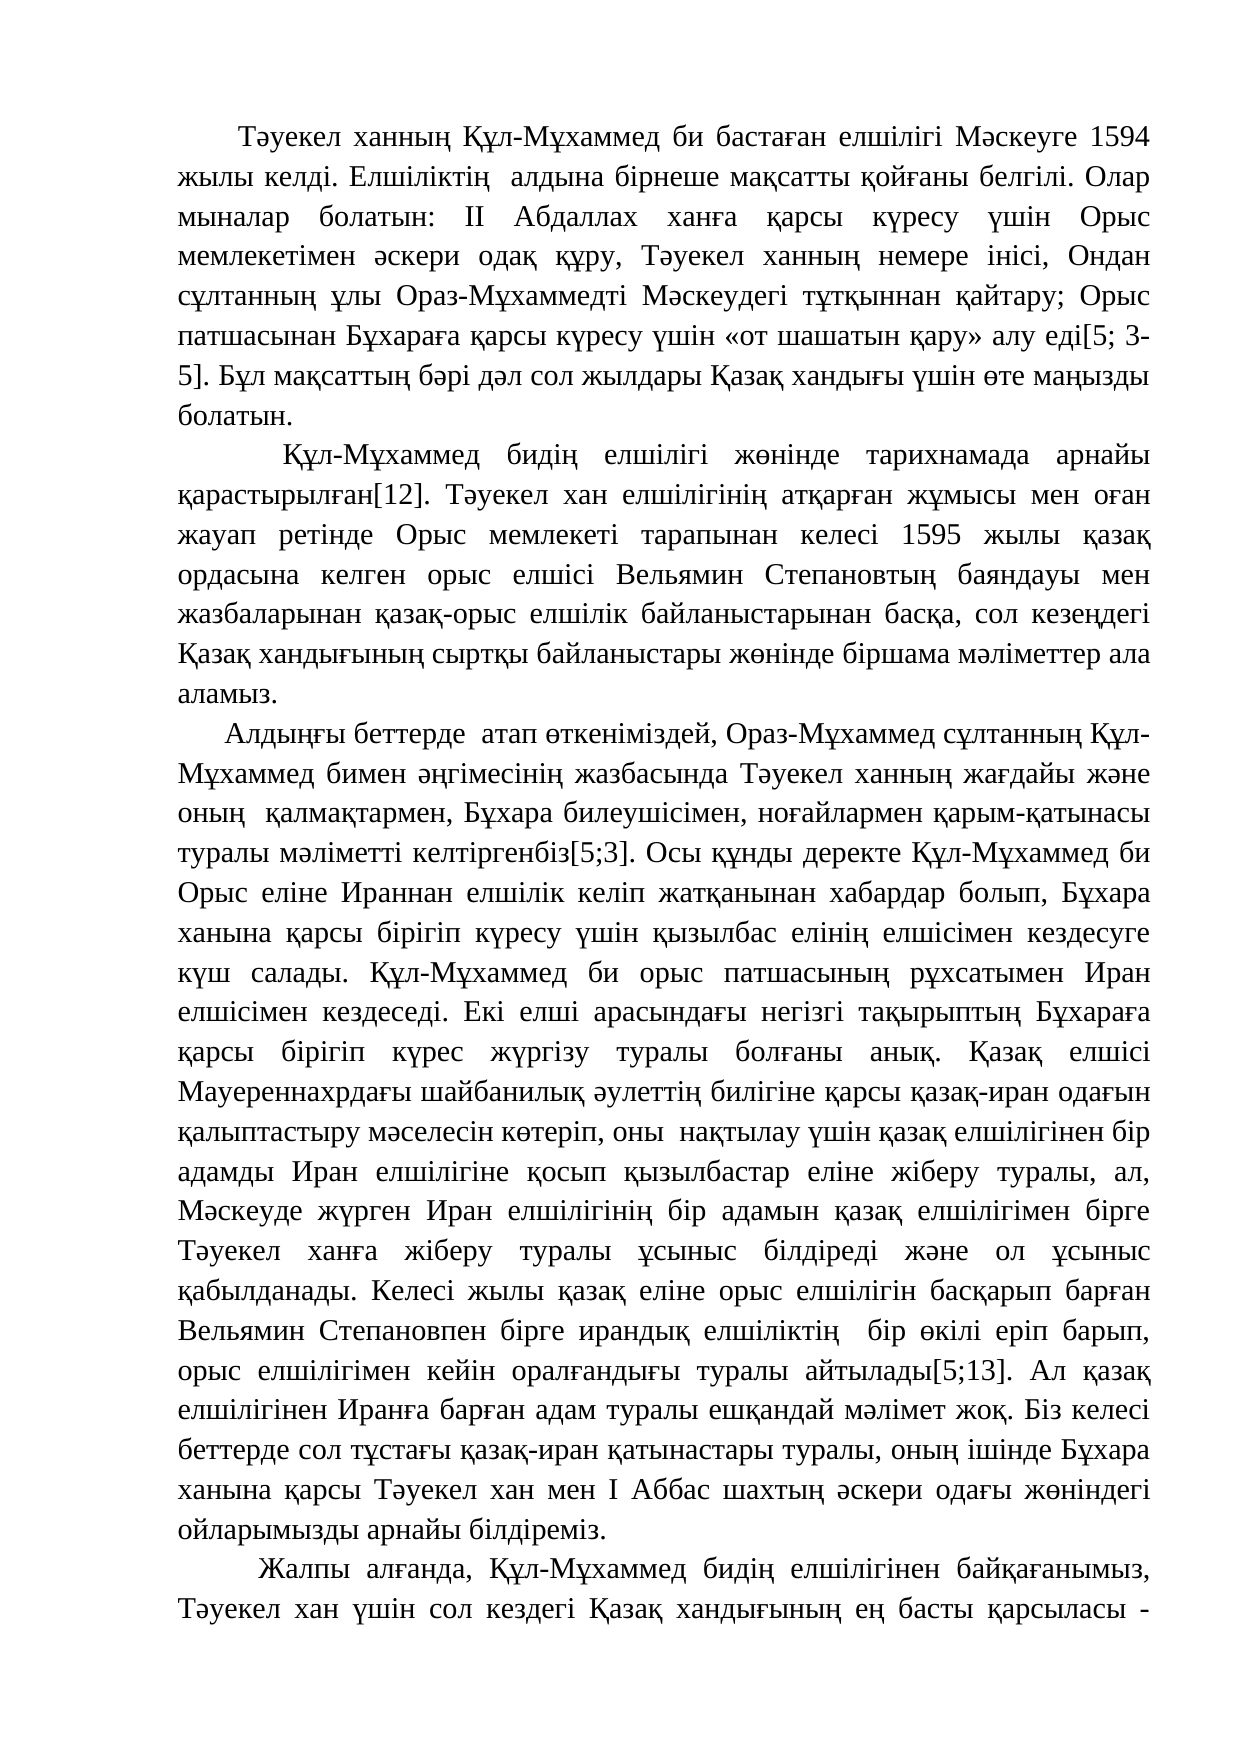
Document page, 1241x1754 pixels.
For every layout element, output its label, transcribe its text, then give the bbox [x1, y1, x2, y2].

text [177, 1551, 1152, 1625]
text Құл-Мұхаммед бидің елшілігі жөнінде тарихнамада арнайы қарастырылған[12]. Тәуекел хан елшілігінің атқарған жұмысы мен оған жауап ретінде Орыс мемлекеті тарапынан келесі 1595 жылы қазақ ордасына келген орыс елшісі Вельямин Степановтың баяндауы мен жазбаларынан қазақ-орыс елшілік байланыстарынан басқа, сол кезеңдегі Қазақ хандығының сыртқы байланыстары жөнінде біршама мәліметтер ала аламыз. [177, 436, 1152, 710]
text Тәуекел ханның Құл-Мұхаммед би бастаған елшілігі Мәскеуге 1594 жылы келді. Елшіліктің алдына бірнеше мақсатты қойғаны белгілі. Олар мыналар болатын: II Абдаллах ханға қарсы күресу үшін Орыс мемлекетімен әскери одақ құру, Тәуекел ханның немере інісі, Ондан сұлтанның ұлы Ораз-Мұхаммедті Мәскеудегі тұтқыннан қайтару; Орыс патшасынан Бұхараға қарсы күресу үшін «от шашатын қару» алу еді[5; 3-5]. Бұл мақсаттың бәрі дәл сол жылдары Қазақ хандығы үшін өте маңызды болатын. [177, 118, 1152, 431]
text Алдыңғы беттерде атап өткеніміздей, Ораз-Мұхаммед сұлтанның Құл-Мұхаммед бимен әңгімесінің жазбасында Тәуекел ханның жағдайы және оның қалмақтармен, Бұхара билеушісімен, ноғайлармен қарым-қатынасы туралы мәліметті келтіргенбіз[5;3]. Осы құнды деректе Құл-Мұхаммед би Орыс еліне Ираннан елшілік келіп жатқанынан хабардар болып, Бұхара ханына қарсы бірігіп күресу үшін қызылбас елінің елшісімен кездесуге күш салады. Құл-Мұхаммед би орыс патшасының рұхсатымен Иран елшісімен кездеседі. Екі елші арасындағы негізгі тақырыптың Бұхараға қарсы бірігіп күрес жүргізу туралы болғаны анық. Қазақ елшісі Мауереннахрдағы шайбанилық әулеттің билігіне қарсы қазақ-иран одағын қалыптастыру мәселесін көтеріп, оны нақтылау үшін қазақ елшілігінен бір адамды Иран елшілігіне қосып қызылбастар еліне жіберу туралы, ал, Мәскеуде жүрген Иран елшілігінің бір адамын қазақ елшілігімен бірге Тәуекел ханға жіберу туралы ұсыныс білдіреді және ол ұсыныс қабылданады. Келесі жылы қазақ еліне орыс елшілігін басқарып барған Вельямин Степановпен бірге ирандық елшіліктің бір өкілі еріп барып, орыс елшілігімен кейін оралғандығы туралы айтылады[5;13]. Ал қазақ елшілігінен Иранға барған адам туралы ешқандай мәлімет жоқ. Біз келесі беттерде сол тұстағы қазақ-иран қатынастары туралы, оның ішінде Бұхара ханына қарсы Тәуекел хан мен I Аббас шахтың әскери одағы жөніндегі ойларымызды арнайы білдіреміз. [177, 715, 1152, 1546]
